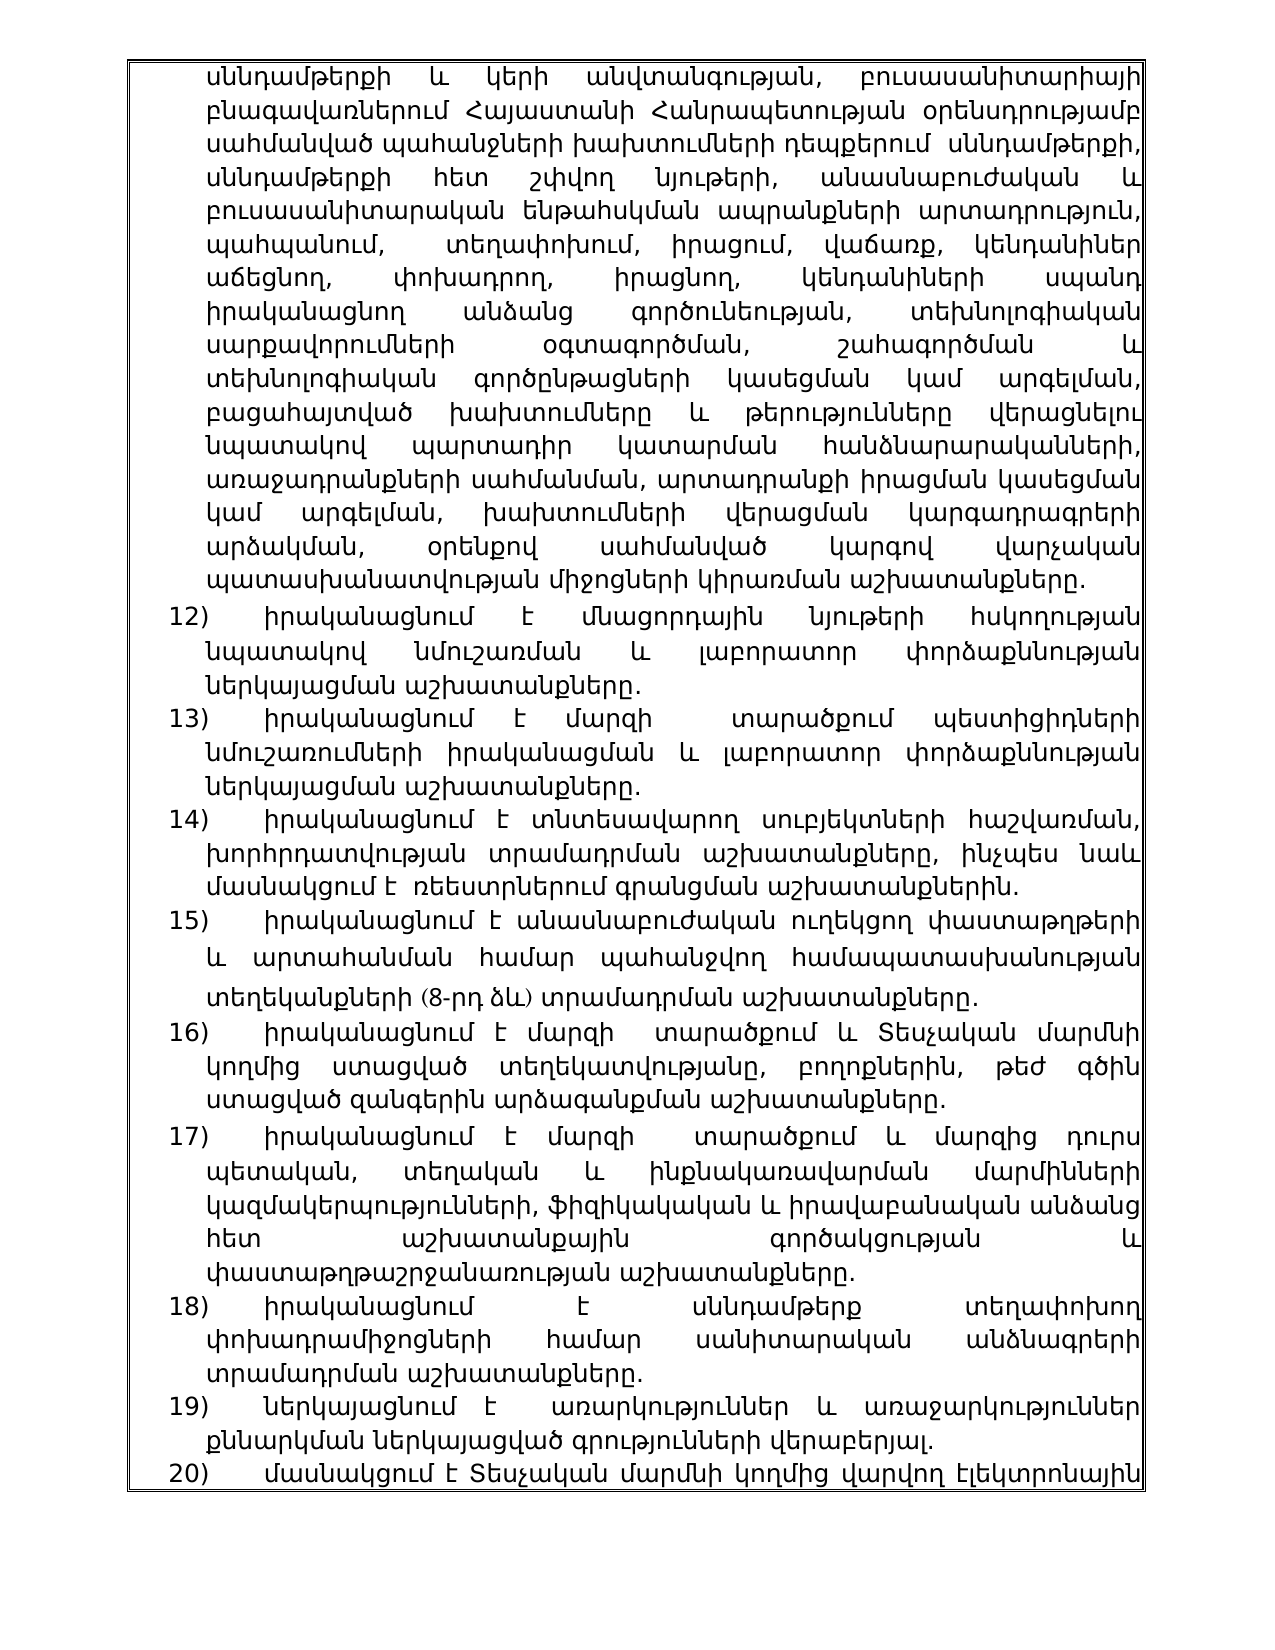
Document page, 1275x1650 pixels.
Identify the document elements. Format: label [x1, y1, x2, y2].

table_cell [130, 63, 1142, 1488]
